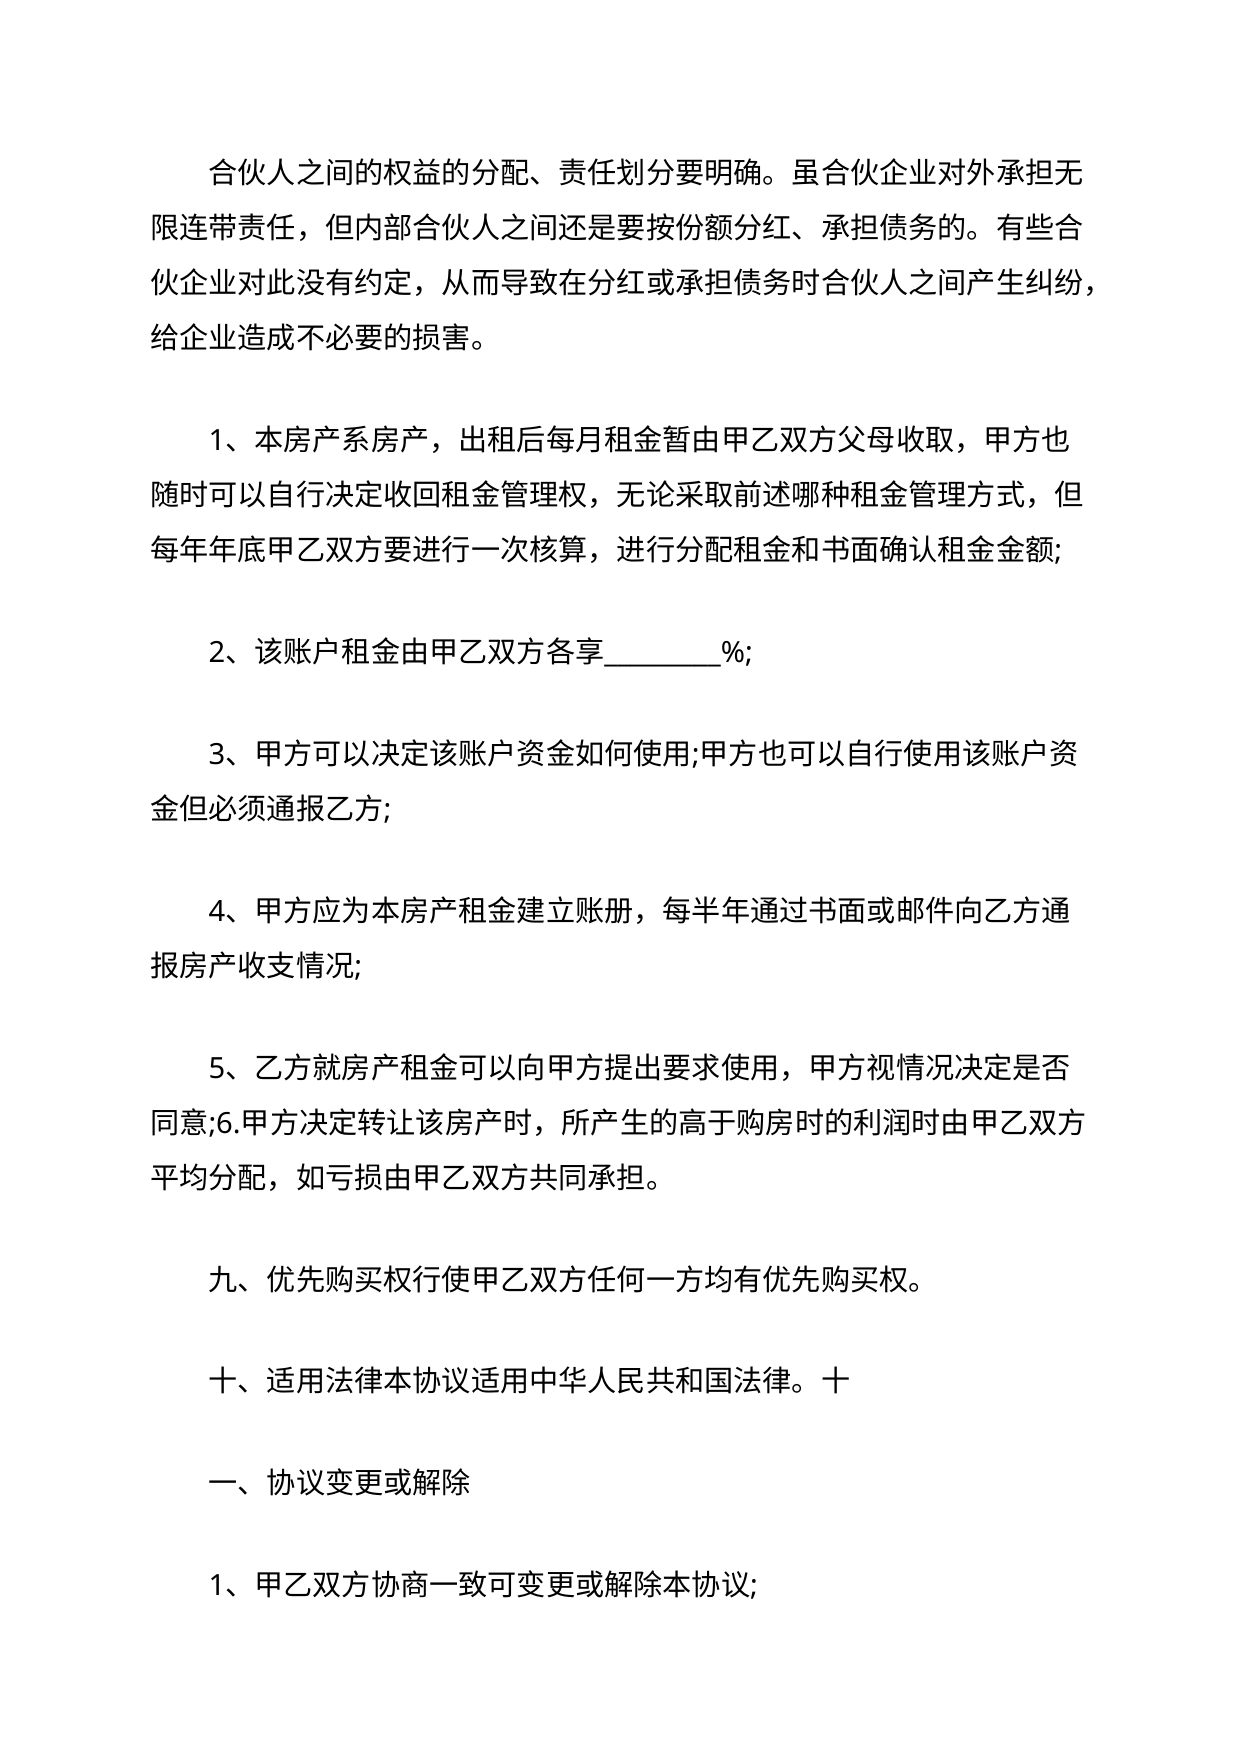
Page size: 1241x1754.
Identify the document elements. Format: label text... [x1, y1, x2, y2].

text 2、该账户租金由甲乙双方各享_________%; [150, 628, 1090, 671]
text 十、适用法律本协议适用中华人民共和国法律。十 [150, 1358, 1090, 1400]
text 九、优先购买权行使甲乙双方任何一方均有优先购买权。 [150, 1256, 1090, 1298]
text 一、协议变更或解除 [150, 1459, 1090, 1502]
text 合伙人之间的权益的分配、责任划分要明确。虽合伙企业对外承担无限连带责任，但内部合伙人之间还是要按份额分红、承担债务的。有些合伙企业对此没有约定，从而导致在分红或承担债务时合伙人之间产生纠纷，给企业造成不必要的损害。 [150, 150, 1090, 357]
text 3、甲方可以决定该账户资金如何使用;甲方也可以自行使用该账户资金但必须通报乙方; [150, 730, 1090, 828]
text 4、甲方应为本房产租金建立账册，每半年通过书面或邮件向乙方通报房产收支情况; [150, 887, 1090, 985]
text 5、乙方就房产租金可以向甲方提出要求使用，甲方视情况决定是否同意;6.甲方决定转让该房产时，所产生的高于购房时的利润时由甲乙双方平均分配，如亏损由甲乙双方共同承担。 [150, 1044, 1090, 1197]
text 1、甲乙双方协商一致可变更或解除本协议; [150, 1561, 1090, 1604]
text 1、本房产系房产，出租后每月租金暂由甲乙双方父母收取，甲方也随时可以自行决定收回租金管理权，无论采取前述哪种租金管理方式，但每年年底甲乙双方要进行一次核算，进行分配租金和书面确认租金金额; [150, 416, 1090, 569]
